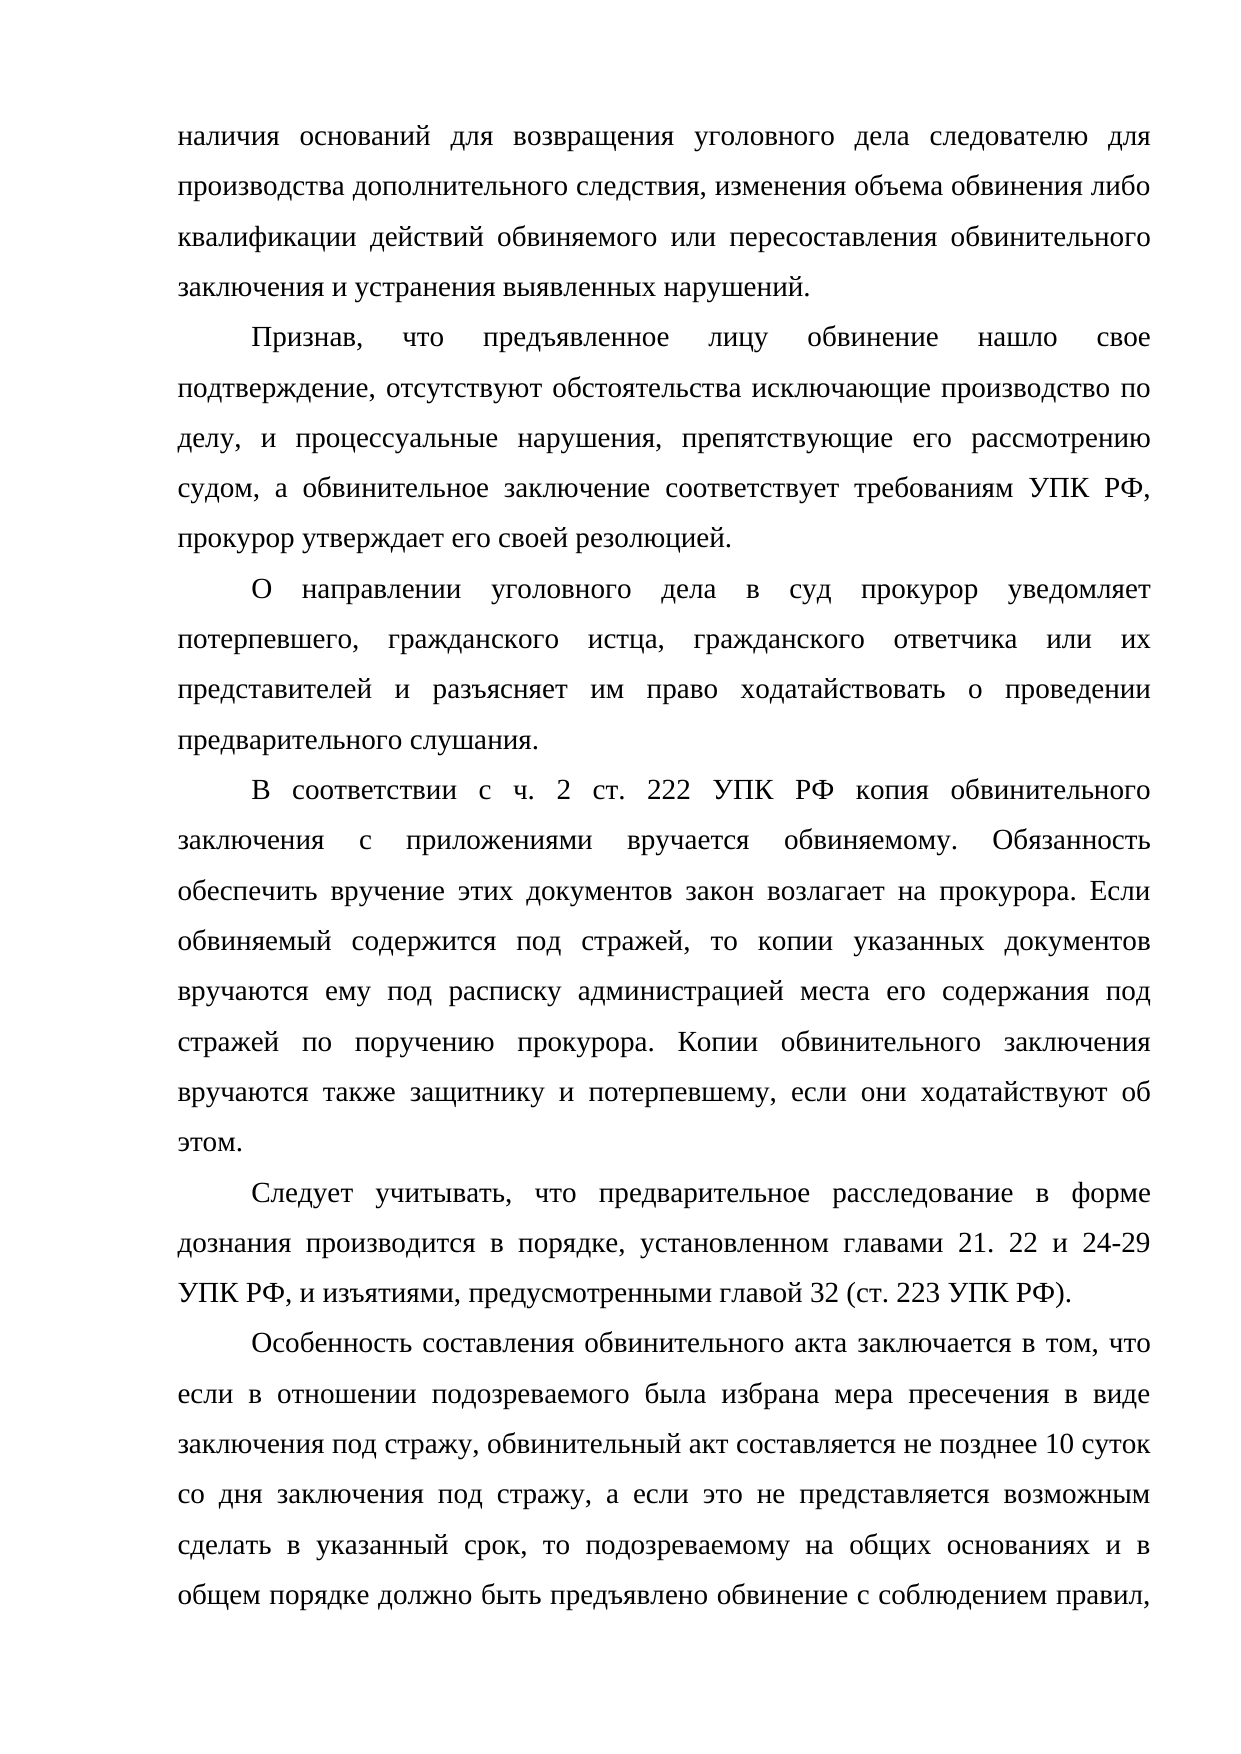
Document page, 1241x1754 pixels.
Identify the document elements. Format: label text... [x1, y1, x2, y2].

text Следует учитывать, что предварительное расследование в форме дознания производится в порядке, установленном главами 21. 22 и 24-29 УПК РФ, и изъятиями, предусмотренными главой 32 (ст. 223 УПК РФ). [177, 1175, 1152, 1309]
text О направлении уголовного дела в суд прокурор уведомляет потерпевшего, гражданского истца, гражданского ответчика или их представителей и разъясняет им право ходатайствовать о проведении предварительного слушания. [177, 571, 1152, 755]
text В соответствии с ч. 2 ст. 222 УПК РФ копия обвинительного заключения с приложениями вручается обвиняемому. Обязанность обеспечить вручение этих документов закон возлагает на прокурора. Если обвиняемый содержится под стражей, то копии указанных документов вручаются ему под расписку администрацией места его содержания под стражей по поручению прокурора. Копии обвинительного заключения вручаются также защитнику и потерпевшему, если они ходатайствуют об этом. [177, 772, 1152, 1158]
text Признав, что предъявленное лицу обвинение нашло свое подтверждение, отсутствуют обстоятельства исключающие производство по делу, и процессуальные нарушения, препятствующие его рассмотрению судом, а обвинительное заключение соответствует требованиям УПК РФ, прокурор утверждает его своей резолюцией. [177, 319, 1152, 554]
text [177, 1326, 1152, 1611]
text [177, 118, 1152, 303]
